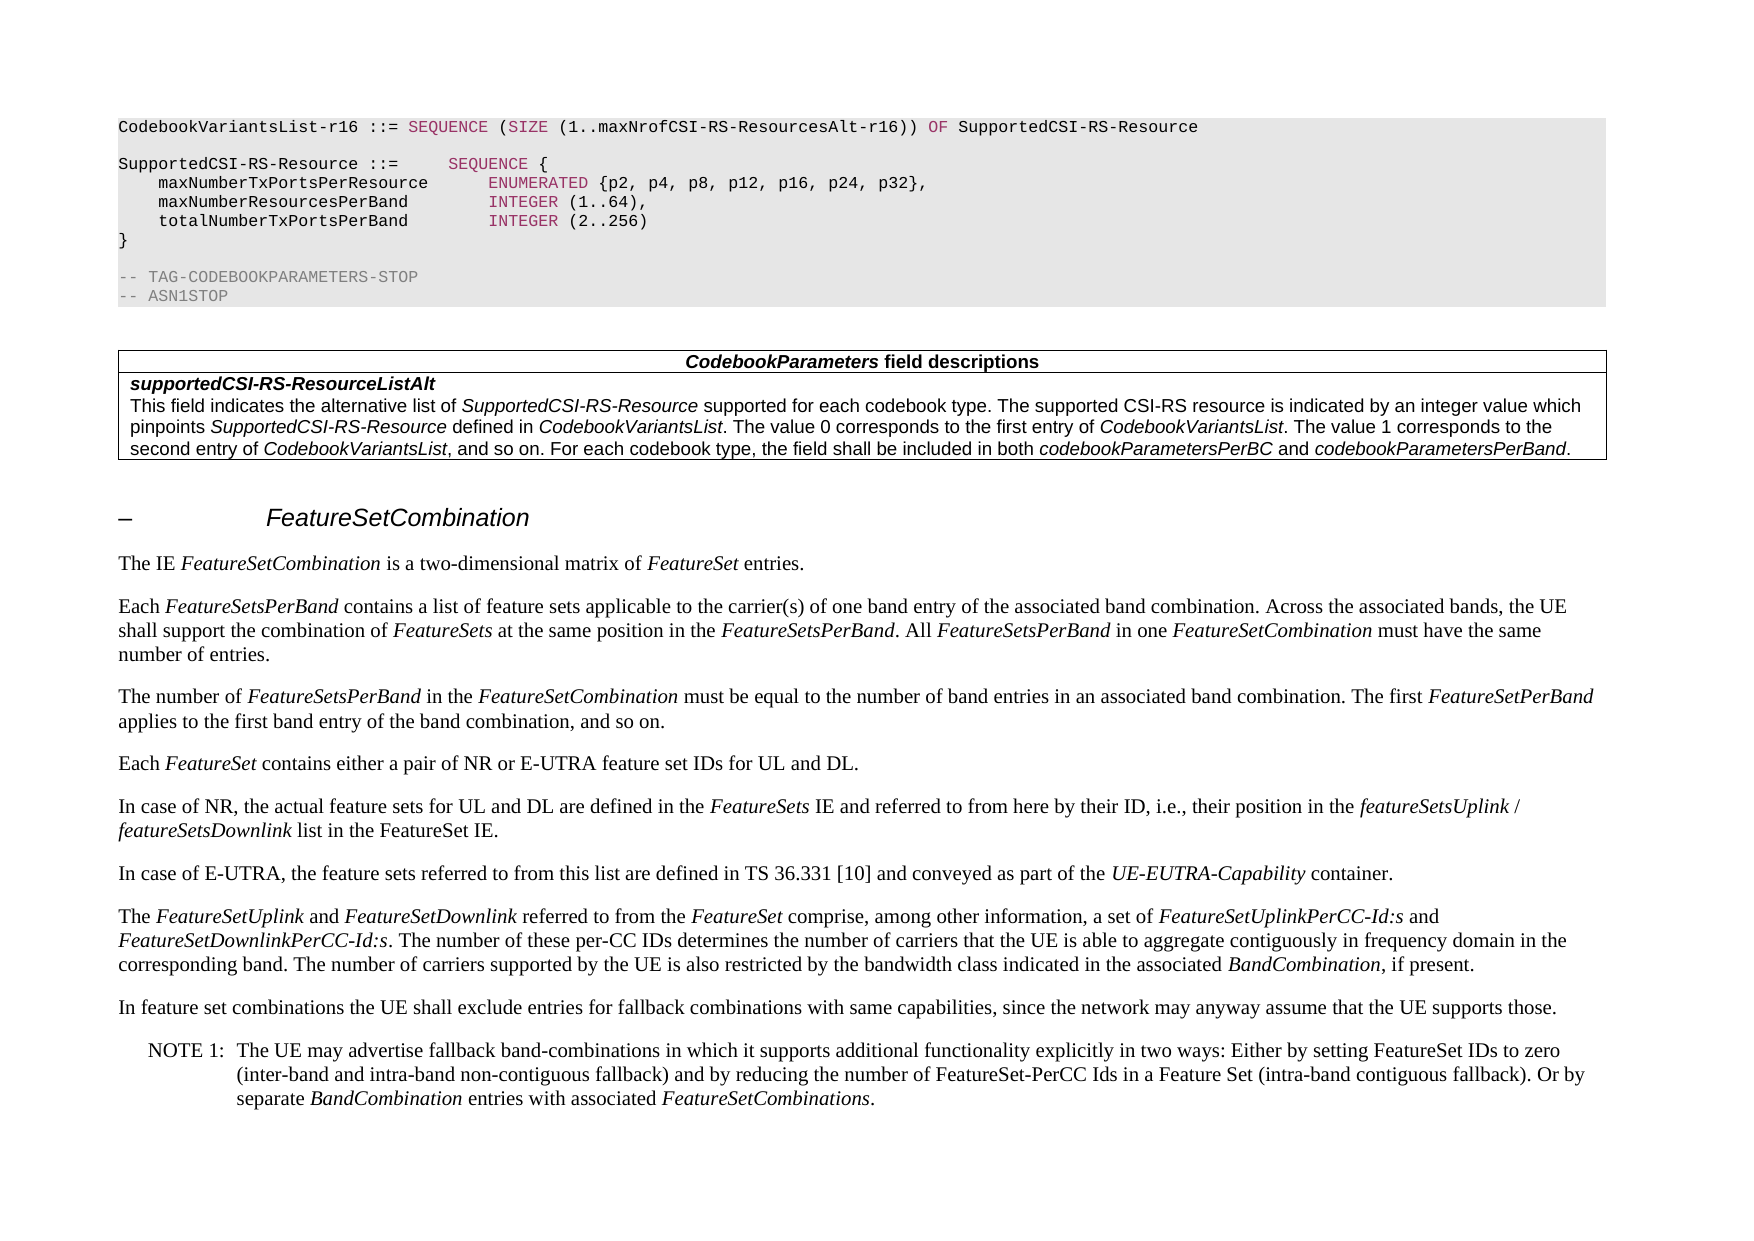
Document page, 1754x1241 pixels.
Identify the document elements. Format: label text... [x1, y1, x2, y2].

text Each FeatureSetsPerBand contains a list of feature sets applicable to the carrier(s) of one band entry of the associated band combination. Across the associated bands, the UE shall support the combination of FeatureSets at the same position in the FeatureSetsPerBand. All FeatureSetsPerBand in one FeatureSetCombination must have the same number of entries. [118, 593, 1606, 666]
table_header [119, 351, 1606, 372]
text -- TAG-CODEBOOKPARAMETERS-STOP [118, 269, 1606, 288]
text In feature set combinations the UE shall exclude entries for fallback combinations with same capabilities, since the network may anyway assume that the UE supports those. [118, 995, 1606, 1019]
text -- ASN1STOP [118, 288, 1606, 307]
text In case of NR, the actual feature sets for UL and DL are defined in the FeatureSets IE and referred to from here by their ID, i.e., their position in the featureSetsUplink / featureSetsDownlink list in the FeatureSet IE. [118, 794, 1606, 842]
text Each FeatureSet contains either a pair of NR or E-UTRA feature set IDs for UL and DL. [118, 751, 1606, 775]
text – FeatureSetCombination [118, 503, 1606, 532]
text maxNumberTxPortsPerResource ENUMERATED {p2, p4, p8, p12, p16, p24, p32}, [118, 175, 1606, 193]
text In case of E-UTRA, the feature sets referred to from this list are defined in TS 36.331 [10] and conveyed as part of the UE-EUTRA-Capability container. [118, 861, 1606, 885]
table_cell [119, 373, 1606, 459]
text totalNumberTxPortsPerBand INTEGER (2..256) [118, 212, 1606, 231]
text SupportedCSI-RS-Resource ::= SEQUENCE { [118, 156, 1606, 175]
text The number of FeatureSetsPerBand in the FeatureSetCombination must be equal to the number of band entries in an associated band combination. The first FeatureSetPerBand applies to the first band entry of the band combination, and so on. [118, 684, 1606, 733]
text maxNumberResourcesPerBand INTEGER (1..64), [118, 193, 1606, 212]
text } [118, 231, 1606, 250]
text NOTE 1: The UE may advertise fallback band-combinations in which it supports additional functionality explicitly in two ways: Either by setting FeatureSet IDs to zero (inter-band and intra-band non-contiguous fallback) and by reducing the number of FeatureSet-PerCC Ids in a Feature Set (intra-band contiguous fallback). Or by separate BandCombination entries with associated FeatureSetCombinations. [148, 1038, 1606, 1110]
text The FeatureSetUplink and FeatureSetDownlink referred to from the FeatureSet comprise, among other information, a set of FeatureSetUplinkPerCC-Id:s and FeatureSetDownlinkPerCC-Id:s. The number of these per-CC IDs determines the number of carriers that the UE is able to aggregate contiguously in frequency domain in the corresponding band. The number of carriers supported by the UE is also restricted by the bandwidth class indicated in the associated BandCombination, if present. [118, 904, 1606, 976]
text CodebookVariantsList-r16 ::= SEQUENCE (SIZE (1..maxNrofCSI-RS-ResourcesAlt-r16)) OF SupportedCSI-RS-Resource [118, 118, 1606, 137]
text The IE FeatureSetCombination is a two-dimensional matrix of FeatureSet entries. [118, 551, 1606, 575]
